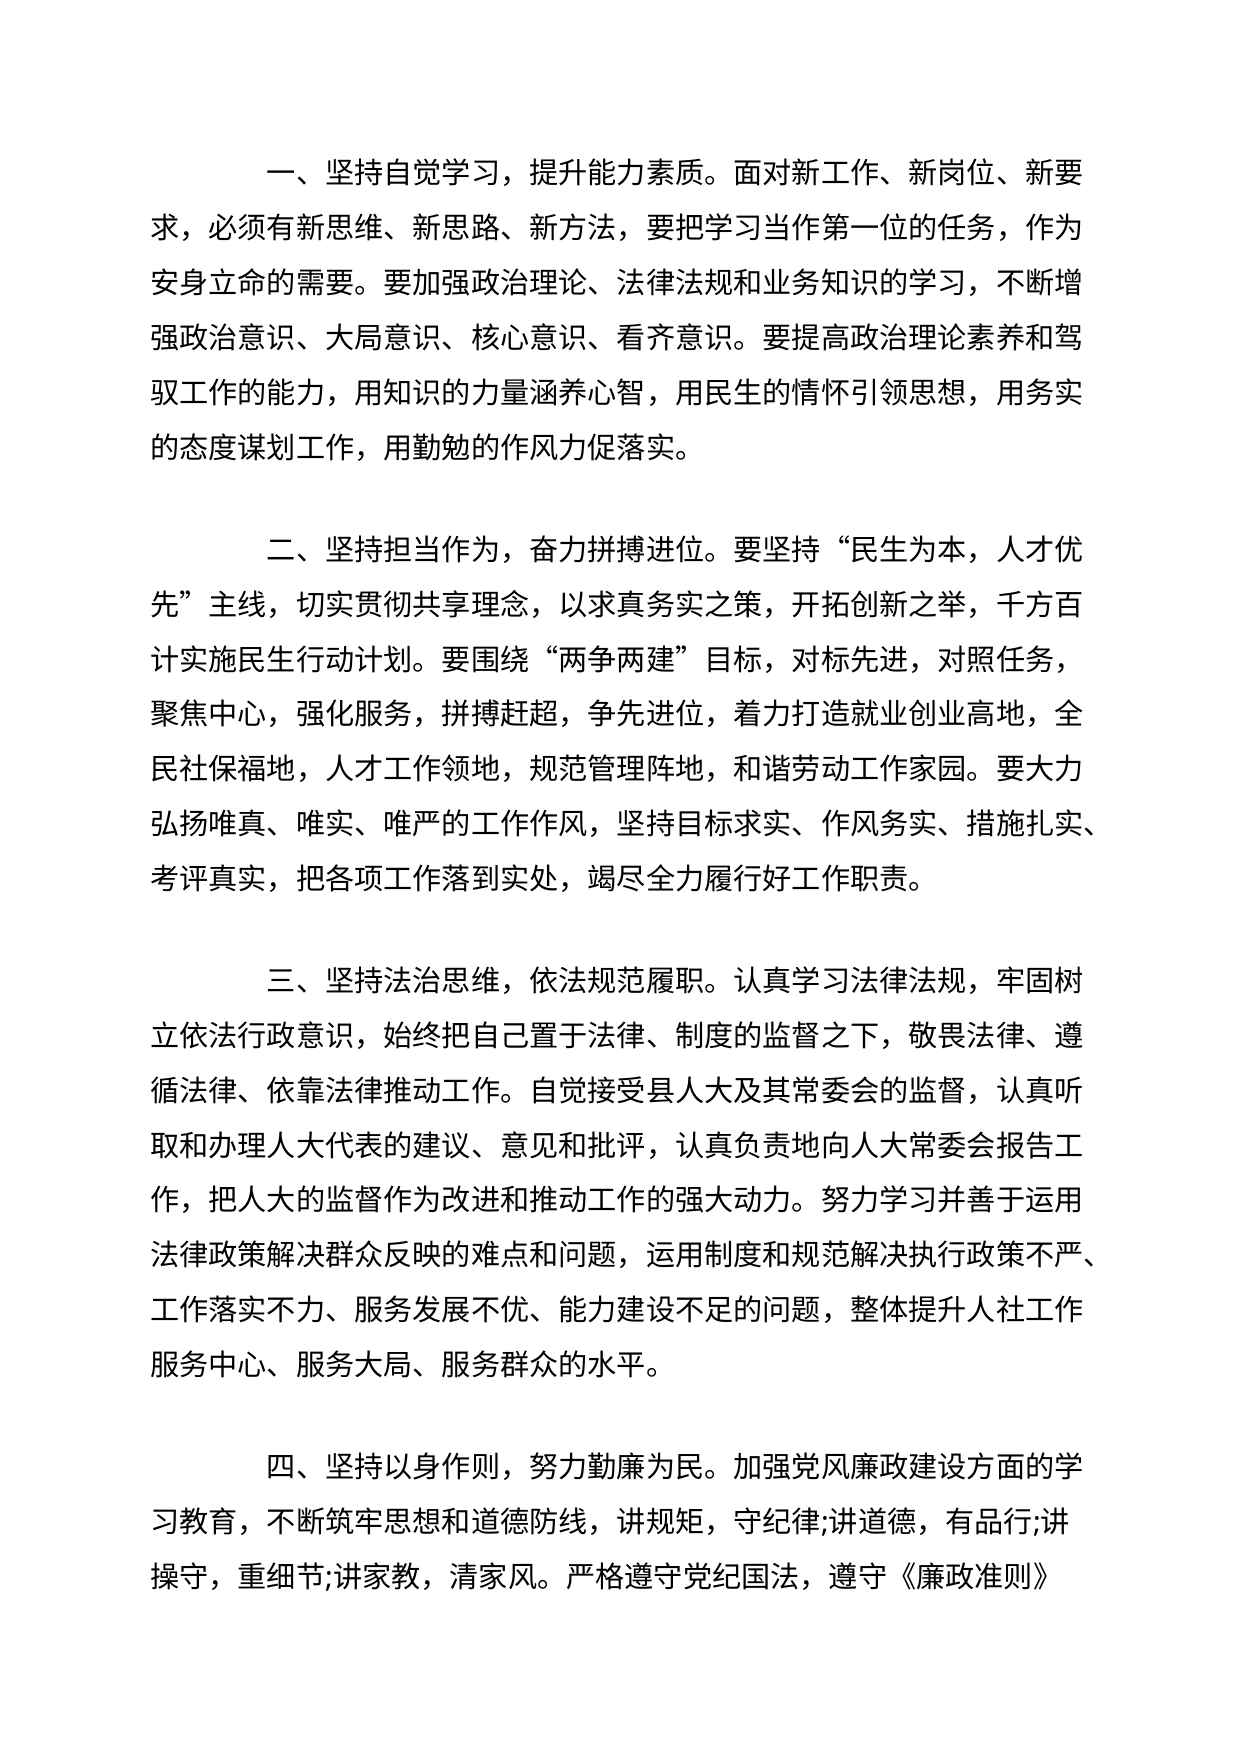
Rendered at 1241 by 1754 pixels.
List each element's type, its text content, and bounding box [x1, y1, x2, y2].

text 一、坚持自觉学习，提升能力素质。面对新工作、新岗位、新要求，必须有新思维、新思路、新方法，要把学习当作第一位的任务，作为安身立命的需要。要加强政治理论、法律法规和业务知识的学习，不断增强政治意识、大局意识、核心意识、看齐意识。要提高政治理论素养和驾驭工作的能力，用知识的力量涵养心智，用民生的情怀引领思想，用务实的态度谋划工作，用勤勉的作风力促落实。 [150, 150, 1090, 467]
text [150, 1443, 1090, 1596]
text 三、坚持法治思维，依法规范履职。认真学习法律法规，牢固树立依法行政意识，始终把自己置于法律、制度的监督之下，敬畏法律、遵循法律、依靠法律推动工作。自觉接受县人大及其常委会的监督，认真听取和办理人大代表的建议、意见和批评，认真负责地向人大常委会报告工作，把人大的监督作为改进和推动工作的强大动力。努力学习并善于运用法律政策解决群众反映的难点和问题，运用制度和规范解决执行政策不严、工作落实不力、服务发展不优、能力建设不足的问题，整体提升人社工作服务中心、服务大局、服务群众的水平。 [150, 957, 1090, 1384]
text 二、坚持担当作为，奋力拼搏进位。要坚持“民生为本，人才优先”主线，切实贯彻共享理念，以求真务实之策，开拓创新之举，千方百计实施民生行动计划。要围绕“两争两建”目标，对标先进，对照任务，聚焦中心，强化服务，拼搏赶超，争先进位，着力打造就业创业高地，全民社保福地，人才工作领地，规范管理阵地，和谐劳动工作家园。要大力弘扬唯真、唯实、唯严的工作作风，坚持目标求实、作风务实、措施扎实、考评真实，把各项工作落到实处，竭尽全力履行好工作职责。 [150, 526, 1090, 898]
